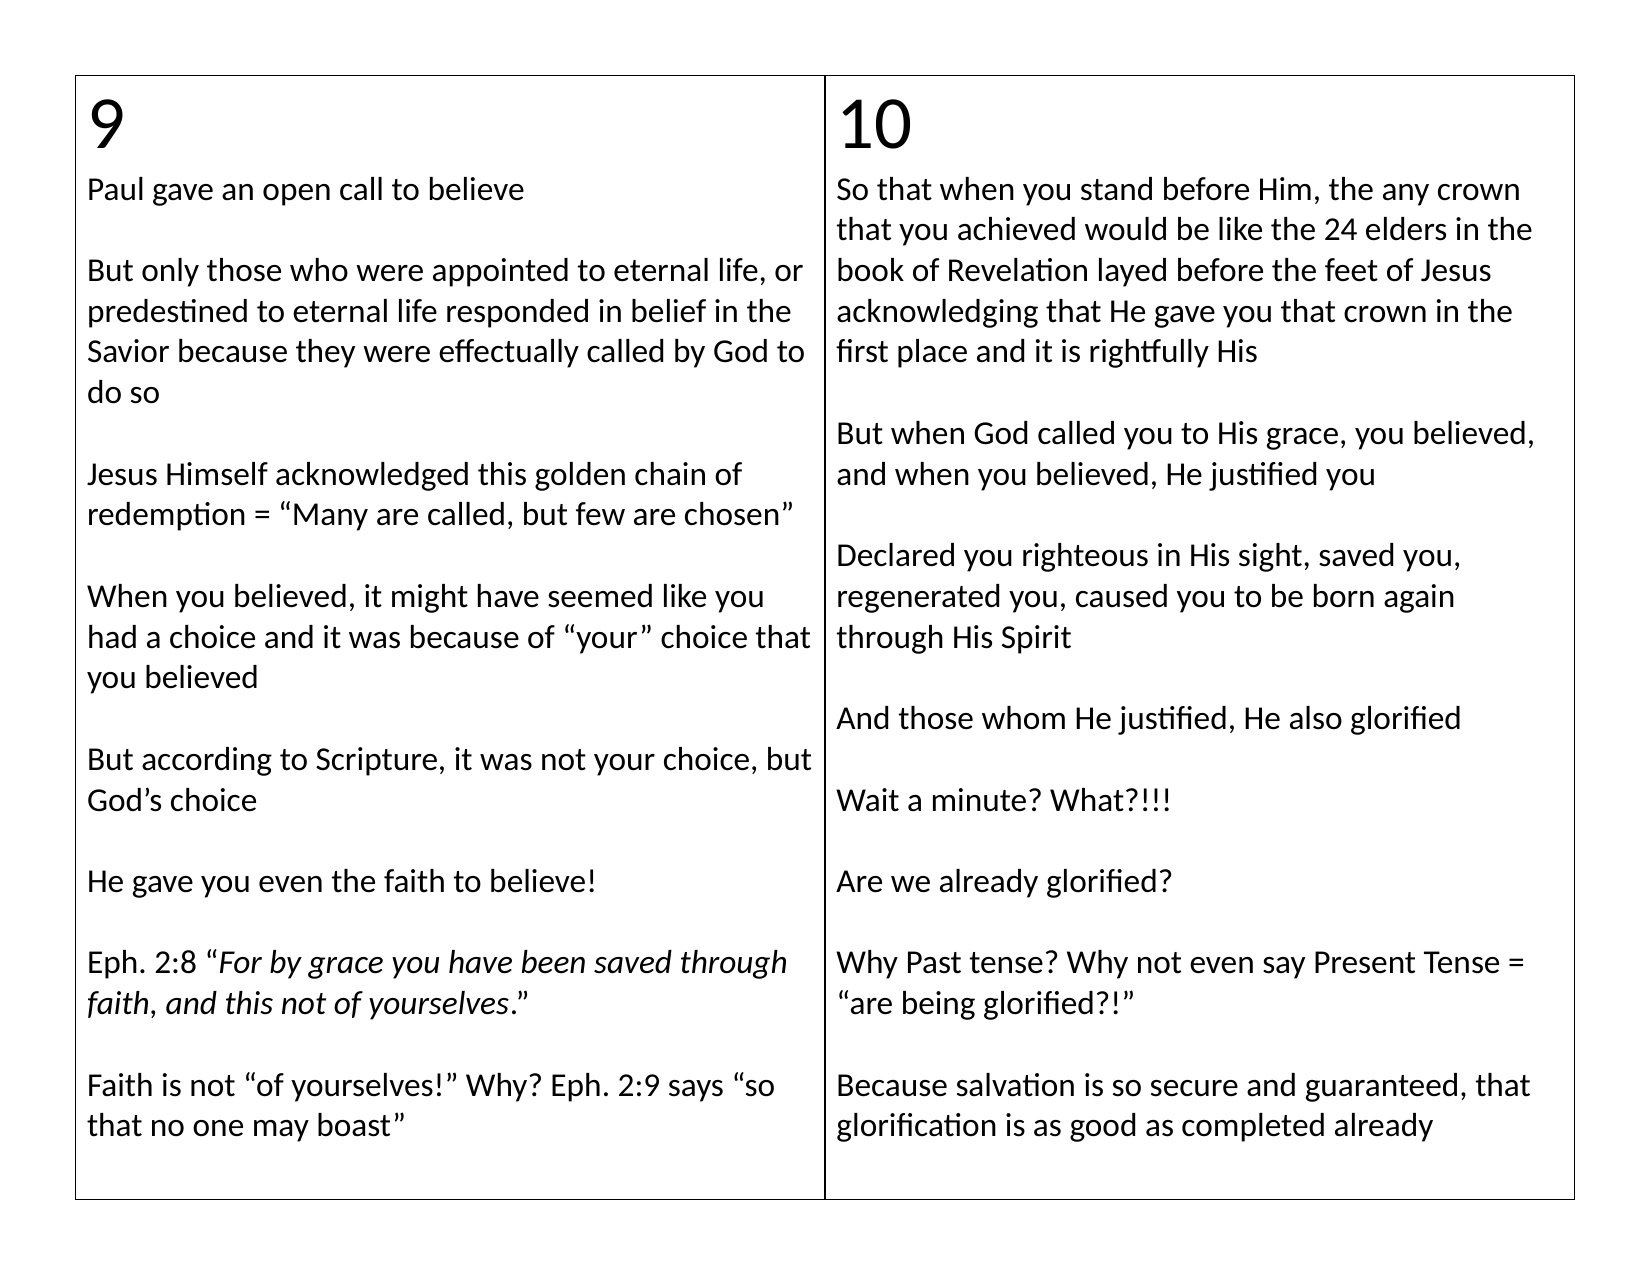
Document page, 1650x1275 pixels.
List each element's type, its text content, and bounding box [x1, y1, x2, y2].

table_cell 10 So that when you stand before Him, the any crown that you achieved would be like the 24 elders in the book of Revelation layed before the feet of Jesus acknowledging that He gave you that crown in the first place and it is rightfully His But when God called you to His grace, you believed, and when you believed, He justified you Declared you righteous in His sight, saved you, regenerated you, caused you to be born again through His Spirit And those whom He justified, He also glorified Wait a minute? What?!!! Are we already glorified? Why Past tense? Why not even say Present Tense = “are being glorified?!” Because salvation is so secure and guaranteed, that glorification is as good as completed already [826, 76, 1574, 1199]
table_cell 9 Paul gave an open call to believe But only those who were appointed to eternal life, or predestined to eternal life responded in belief in the Savior because they were effectually called by God to do so Jesus Himself acknowledged this golden chain of redemption = “Many are called, but few are chosen” When you believed, it might have seemed like you had a choice and it was because of “your” choice that you believed But according to Scripture, it was not your choice, but God’s choice He gave you even the faith to believe! Eph. 2:8 “For by grace you have been saved through faith, and this not of yourselves.” Faith is not “of yourselves!” Why? Eph. 2:9 says “so that no one may boast” [76, 76, 824, 1199]
